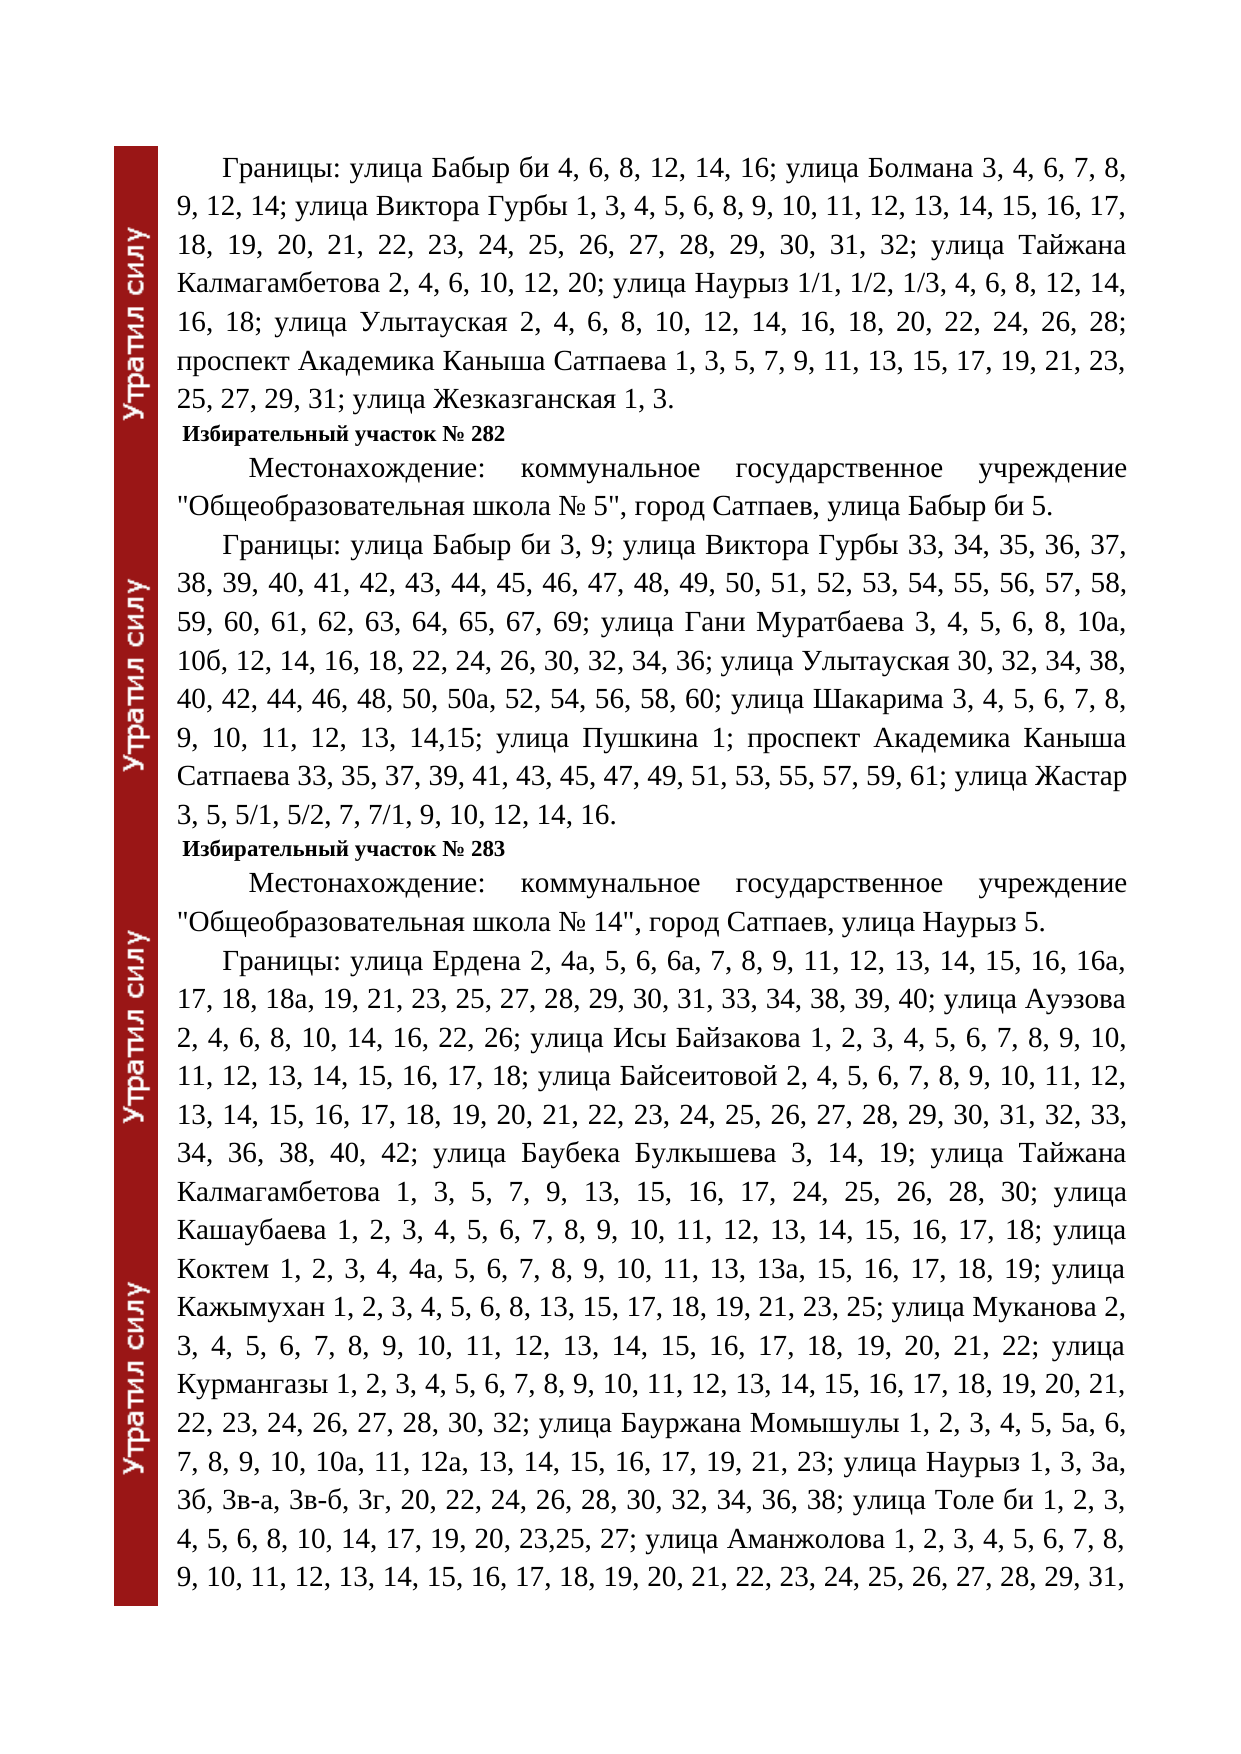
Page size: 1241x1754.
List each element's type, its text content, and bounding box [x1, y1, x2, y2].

text Границы: улица Бабыр би 3, 9; улица Виктора Гурбы 33, 34, 35, 36, 37, 38, 39, 40, 41, 42, 43, 44, 45, 46, 47, 48, 49, 50, 51, 52, 53, 54, 55, 56, 57, 58, 59, 60, 61, 62, 63, 64, 65, 67, 69; улица Гани Муратбаева 3, 4, 5, 6, 8, 10а, 10б, 12, 14, 16, 18, 22, 24, 26, 30, 32, 34, 36; улица Улытауская 30, 32, 34, 38, 40, 42, 44, 46, 48, 50, 50а, 52, 54, 56, 58, 60; улица Шакарима 3, 4, 5, 6, 7, 8, 9, 10, 11, 12, 13, 14,15; улица Пушкина 1; проспект Академика Каныша Сатпаева 33, 35, 37, 39, 41, 43, 45, 47, 49, 51, 53, 55, 57, 59, 61; улица Жастар 3, 5, 5/1, 5/2, 7, 7/1, 9, 10, 12, 14, 16. [112, 527, 1128, 830]
picture [114, 830, 158, 835]
picture [114, 415, 158, 420]
text Избирательный участок № 283 [112, 835, 1128, 862]
text Местонахождение: коммунальное государственное учреждение "Общеобразовательная школа № 5", город Сатпаев, улица Бабыр би 5. [112, 450, 1128, 522]
picture [114, 146, 158, 150]
picture [114, 522, 158, 527]
picture [114, 938, 158, 943]
picture [114, 1593, 158, 1606]
picture [114, 862, 158, 866]
text Местонахождение: коммунальное государственное учреждение "Общеобразовательная школа № 14", город Сатпаев, улица Наурыз 5. [112, 866, 1128, 938]
text Избирательный участок № 282 [112, 420, 1128, 446]
picture [114, 446, 158, 450]
